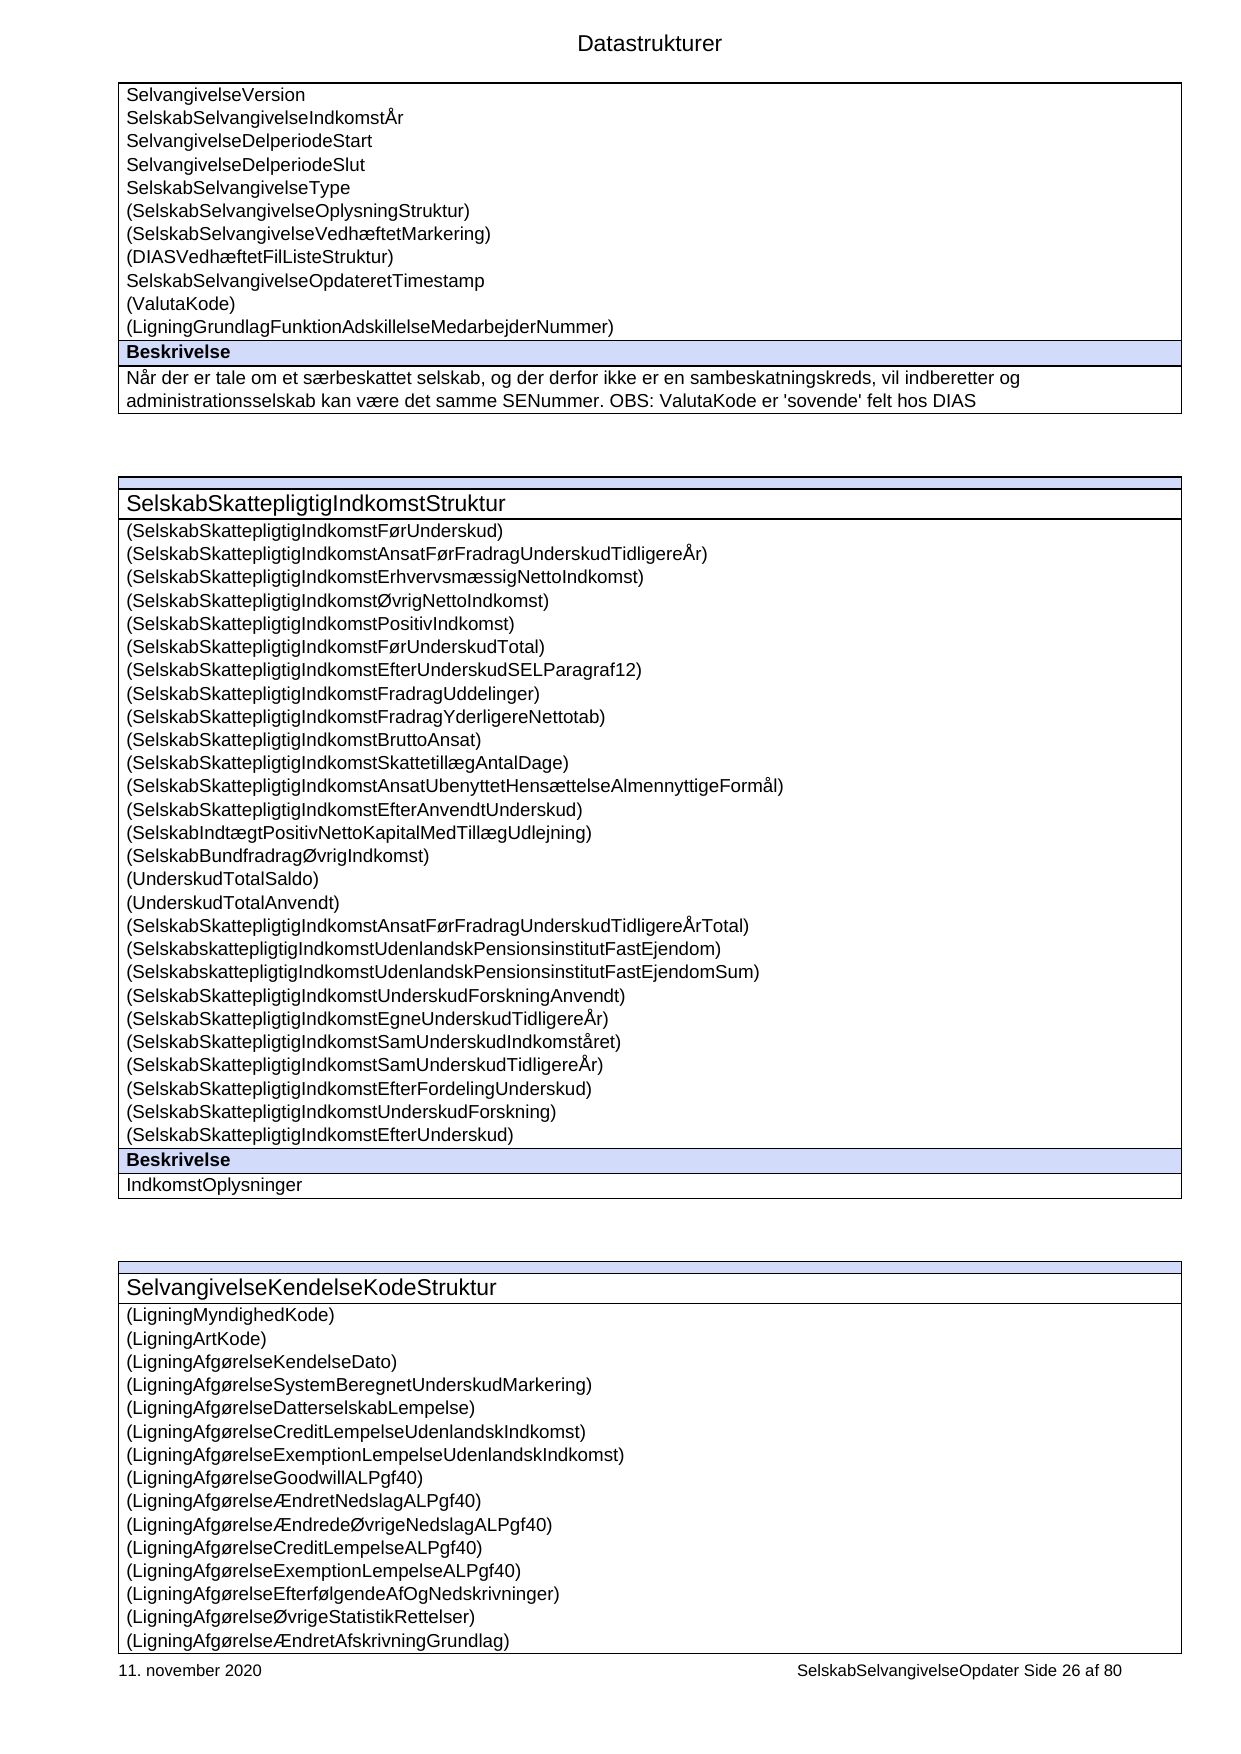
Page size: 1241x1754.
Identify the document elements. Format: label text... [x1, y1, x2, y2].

table_header [119, 478, 1181, 488]
table_cell Beskrivelse [119, 341, 1181, 365]
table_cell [119, 1304, 1181, 1653]
table_cell Beskrivelse [119, 1149, 1181, 1173]
table_cell SelskabSkattepligtigIndkomstStruktur [119, 490, 1181, 518]
table_header [119, 1262, 1181, 1273]
table_cell IndkomstOplysninger [119, 1174, 1181, 1198]
table_cell (SelskabSkattepligtigIndkomstFørUnderskud) (SelskabSkattepligtigIndkomstAnsatFørFradragUnderskudTidligereÅr) (SelskabSkattepligtigIndkomstErhvervsmæssigNettoIndkomst) (SelskabSkattepligtigIndkomstØvrigNettoIndkomst) (SelskabSkattepligtigIndkomstPositivIndkomst) (SelskabSkattepligtigIndkomstFørUnderskudTotal) (SelskabSkattepligtigIndkomstEfterUnderskudSELParagraf12) (SelskabSkattepligtigIndkomstFradragUddelinger) (SelskabSkattepligtigIndkomstFradragYderligereNettotab) (SelskabSkattepligtigIndkomstBruttoAnsat) (SelskabSkattepligtigIndkomstSkattetillægAntalDage) (SelskabSkattepligtigIndkomstAnsatUbenyttetHensættelseAlmennyttigeFormål) (SelskabSkattepligtigIndkomstEfterAnvendtUnderskud) (SelskabIndtægtPositivNettoKapitalMedTillægUdlejning) (SelskabBundfradragØvrigIndkomst) (UnderskudTotalSaldo) (UnderskudTotalAnvendt) (SelskabSkattepligtigIndkomstAnsatFørFradragUnderskudTidligereÅrTotal) (SelskabskattepligtigIndkomstUdenlandskPensionsinstitutFastEjendom) (SelskabskattepligtigIndkomstUdenlandskPensionsinstitutFastEjendomSum) (SelskabSkattepligtigIndkomstUnderskudForskningAnvendt) (SelskabSkattepligtigIndkomstEgneUnderskudTidligereÅr) (SelskabSkattepligtigIndkomstSamUnderskudIndkomståret) (SelskabSkattepligtigIndkomstSamUnderskudTidligereÅr) (SelskabSkattepligtigIndkomstEfterFordelingUnderskud) (SelskabSkattepligtigIndkomstUnderskudForskning) (SelskabSkattepligtigIndkomstEfterUnderskud) [119, 520, 1181, 1147]
table_cell Når der er tale om et særbeskattet selskab, og der derfor ikke er en sambeskatningskreds, vil indberetter og administrationsselskab kan være det samme SENummer. OBS: ValutaKode er 'sovende' felt hos DIAS [119, 367, 1181, 413]
table_cell SelvangivelseKendelseKodeStruktur [119, 1274, 1181, 1303]
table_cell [119, 84, 1181, 340]
